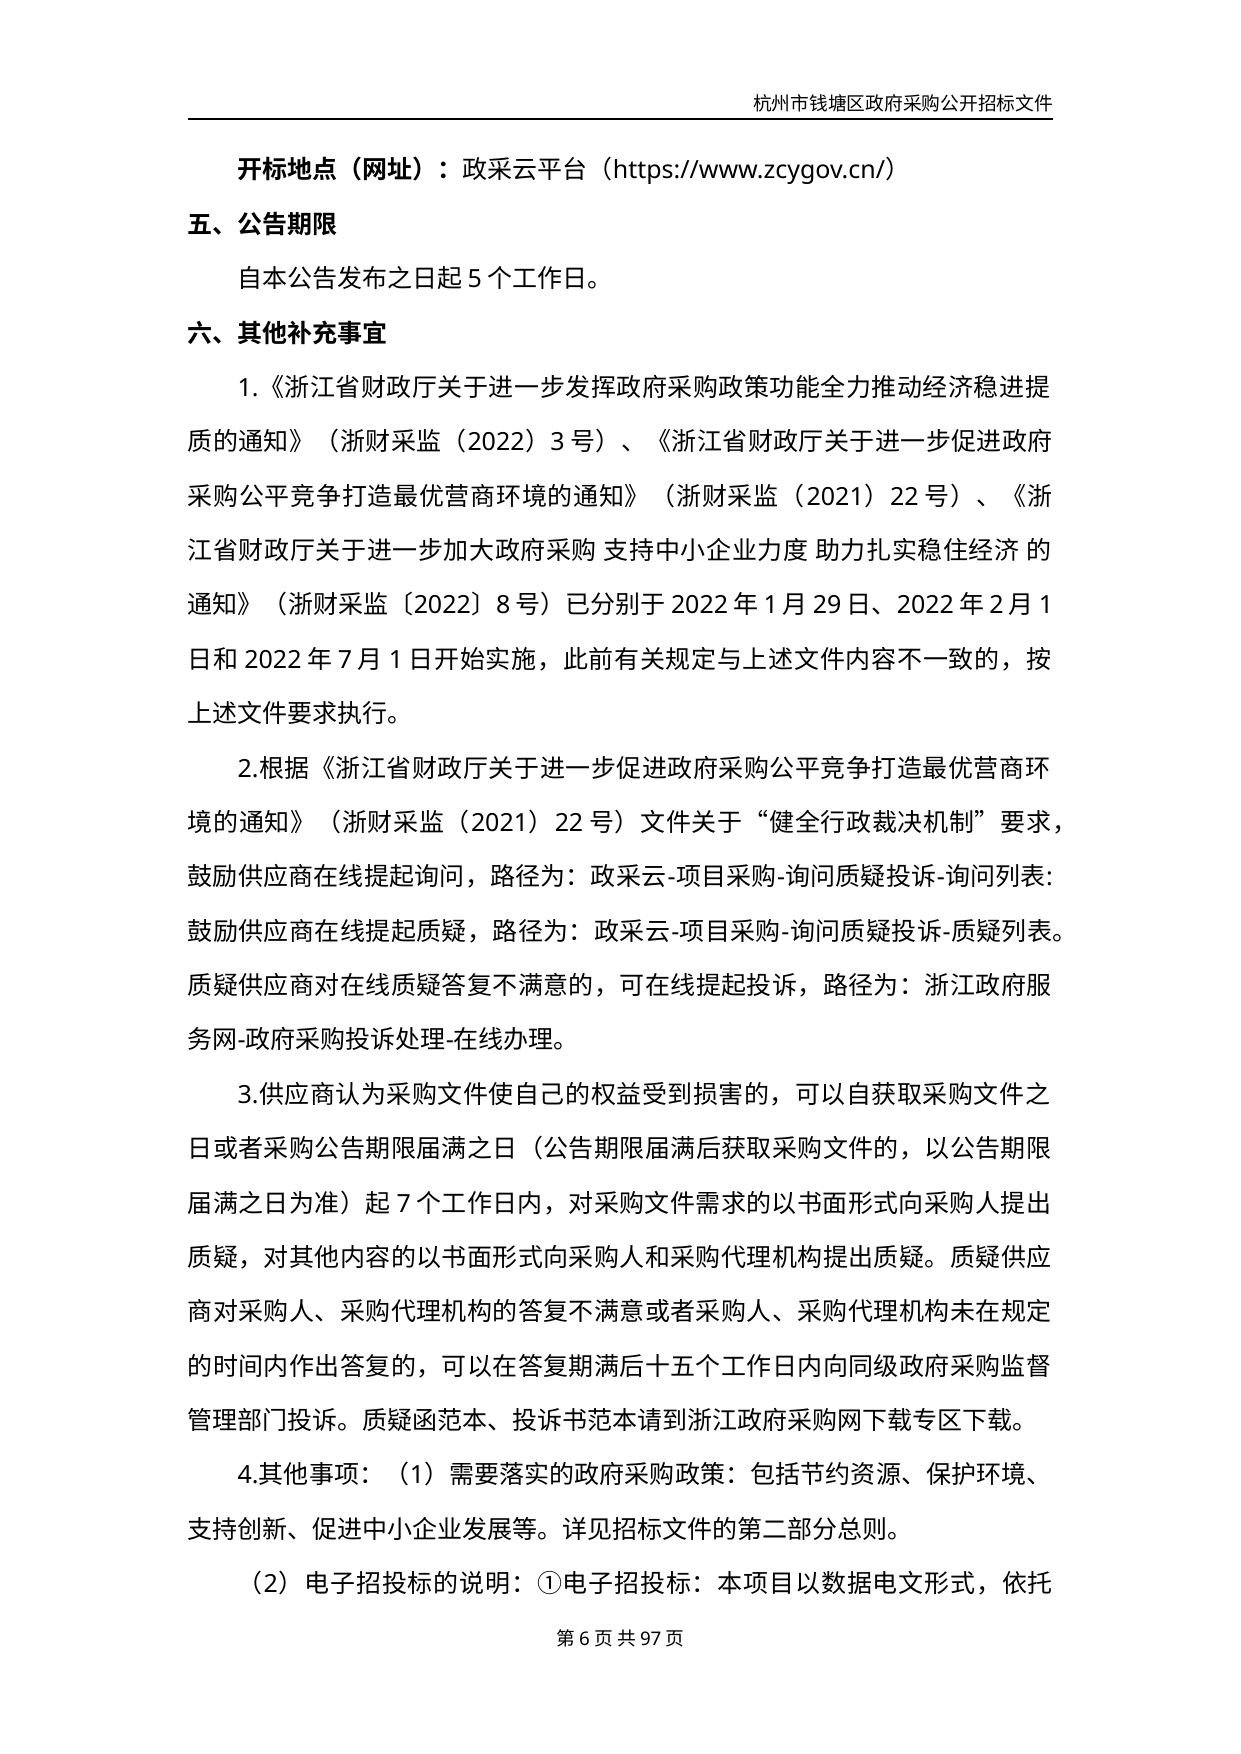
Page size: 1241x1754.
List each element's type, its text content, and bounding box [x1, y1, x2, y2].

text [187, 1564, 1053, 1600]
text 六、其他补充事宜 [187, 313, 1053, 349]
text 2.根据《浙江省财政厅关于进一步促进政府采购公平竞争打造最优营商环境的通知》（浙财采监（2021）22号）文件关于“健全行政裁决机制”要求，鼓励供应商在线提起询问，路径为：政采云-项目采购-询问质疑投诉-询问列表:鼓励供应商在线提起质疑，路径为：政采云-项目采购-询问质疑投诉-质疑列表。质疑供应商对在线质疑答复不满意的，可在线提起投诉，路径为：浙江政府服务网-政府采购投诉处理-在线办理。 [187, 748, 1053, 1056]
text 3.供应商认为采购文件使自己的权益受到损害的，可以自获取采购文件之日或者采购公告期限届满之日（公告期限届满后获取采购文件的，以公告期限届满之日为准）起7个工作日内，对采购文件需求的以书面形式向采购人提出质疑，对其他内容的以书面形式向采购人和采购代理机构提出质疑。质疑供应商对采购人、采购代理机构的答复不满意或者采购人、采购代理机构未在规定的时间内作出答复的，可以在答复期满后十五个工作日内向同级政府采购监督管理部门投诉。质疑函范本、投诉书范本请到浙江政府采购网下载专区下载。 [187, 1074, 1053, 1437]
text 五、公告期限 [187, 204, 1053, 241]
text 开标地点（网址）：政采云平台（https://www.zcygov.cn/） [187, 150, 1053, 186]
text 4.其他事项：（1）需要落实的政府采购政策：包括节约资源、保护环境、支持创新、促进中小企业发展等。详见招标文件的第二部分总则。 [187, 1455, 1053, 1546]
text 自本公告发布之日起5个工作日。 [187, 259, 1053, 295]
text 1.《浙江省财政厅关于进一步发挥政府采购政策功能全力推动经济稳进提质的通知》（浙财采监（2022）3号）、《浙江省财政厅关于进一步促进政府采购公平竞争打造最优营商环境的通知》（浙财采监（2021）22号）、《浙江省财政厅关于进一步加大政府采购 支持中小企业力度 助力扎实稳住经济 的通知》（浙财采监〔2022〕8号）已分别于2022年1月29日、2022年2月1日和2022年7月1日开始实施，此前有关规定与上述文件内容不一致的，按上述文件要求执行。 [187, 367, 1053, 730]
